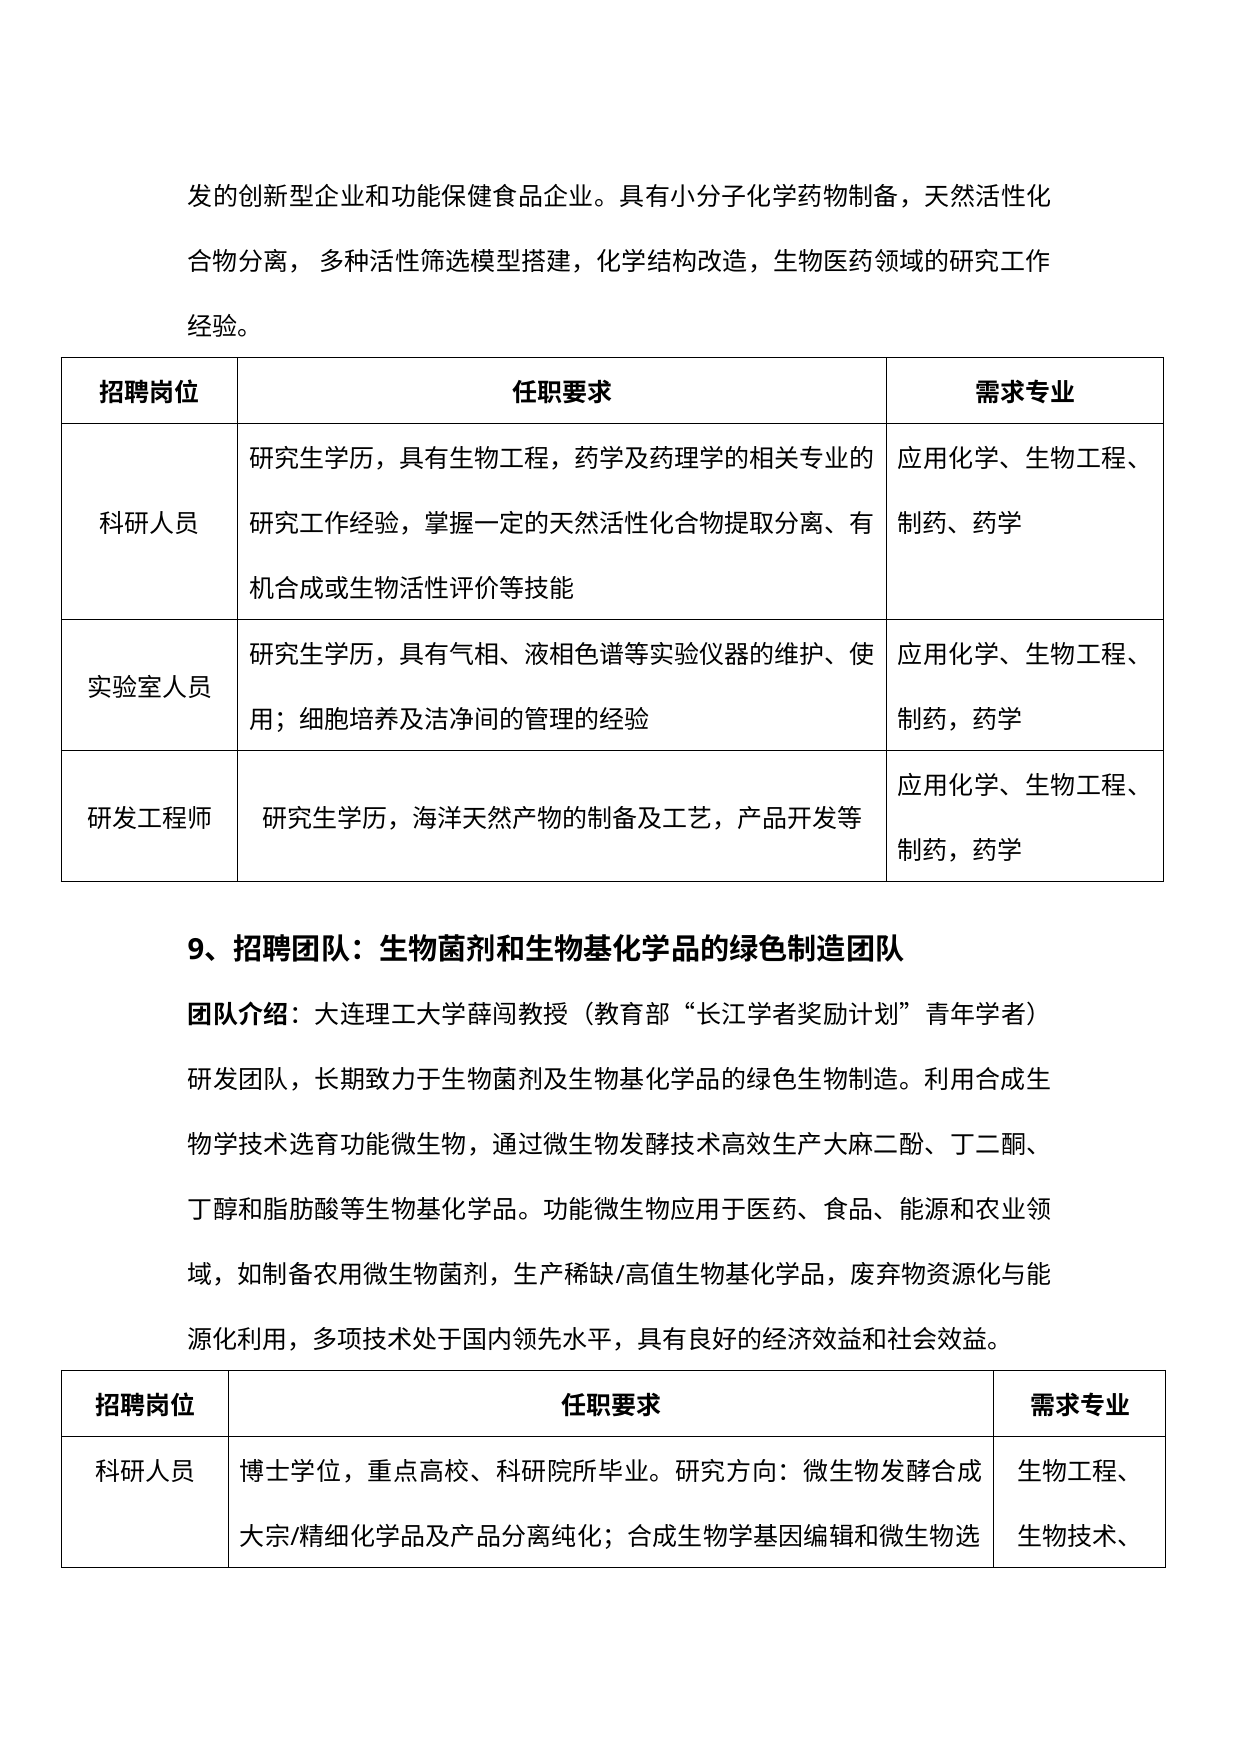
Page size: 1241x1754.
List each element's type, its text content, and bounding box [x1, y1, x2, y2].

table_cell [994, 1437, 1165, 1567]
table_cell 科研人员 [62, 1437, 228, 1567]
table_header 招聘岗位 [62, 1371, 228, 1436]
table_cell 研究生学历，海洋天然产物的制备及工艺，产品开发等 [238, 751, 886, 881]
table_header 需求专业 [887, 358, 1163, 423]
table_header 任职要求 [229, 1371, 993, 1436]
table_header 需求专业 [994, 1371, 1165, 1436]
list 团队介绍：大连理工大学薛闯教授（教育部“长江学者奖励计划”青年学者）研发团队，长期致力于生物菌剂及生物基化学品的绿色生物制造。利用合成生物学技术选育功能微生物，通过微生物发酵技术高效生产大麻二酚、丁二酮、丁醇和脂肪酸等生物基化学品。功能微生物应用于医药、食品、能源和农业领域，如制备农用微生物菌剂，生产稀缺/高值生物基化学品，废弃物资源化与能源化利用，多项技术处于国内领先水平，具有良好的经济效益和社会效益。 [187, 980, 1053, 1370]
table_header 招聘岗位 [62, 358, 237, 423]
table_cell 研究生学历，具有生物工程，药学及药理学的相关专业的研究工作经验，掌握一定的天然活性化合物提取分离、有机合成或生物活性评价等技能 [238, 424, 886, 619]
list 9、招聘团队：生物菌剂和生物基化学品的绿色制造团队 [187, 915, 1053, 980]
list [187, 162, 1053, 357]
table_cell 实验室人员 [62, 620, 237, 750]
table_cell 研究生学历，具有气相、液相色谱等实验仪器的维护、使用；细胞培养及洁净间的管理的经验 [238, 620, 886, 750]
table_cell 应用化学、生物工程、制药，药学 [887, 751, 1163, 881]
table_cell 研发工程师 [62, 751, 237, 881]
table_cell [229, 1437, 993, 1567]
table_cell 应用化学、生物工程、制药、药学 [887, 424, 1163, 619]
table_header 任职要求 [238, 358, 886, 423]
table_cell 科研人员 [62, 424, 237, 619]
table_cell 应用化学、生物工程、制药，药学 [887, 620, 1163, 750]
